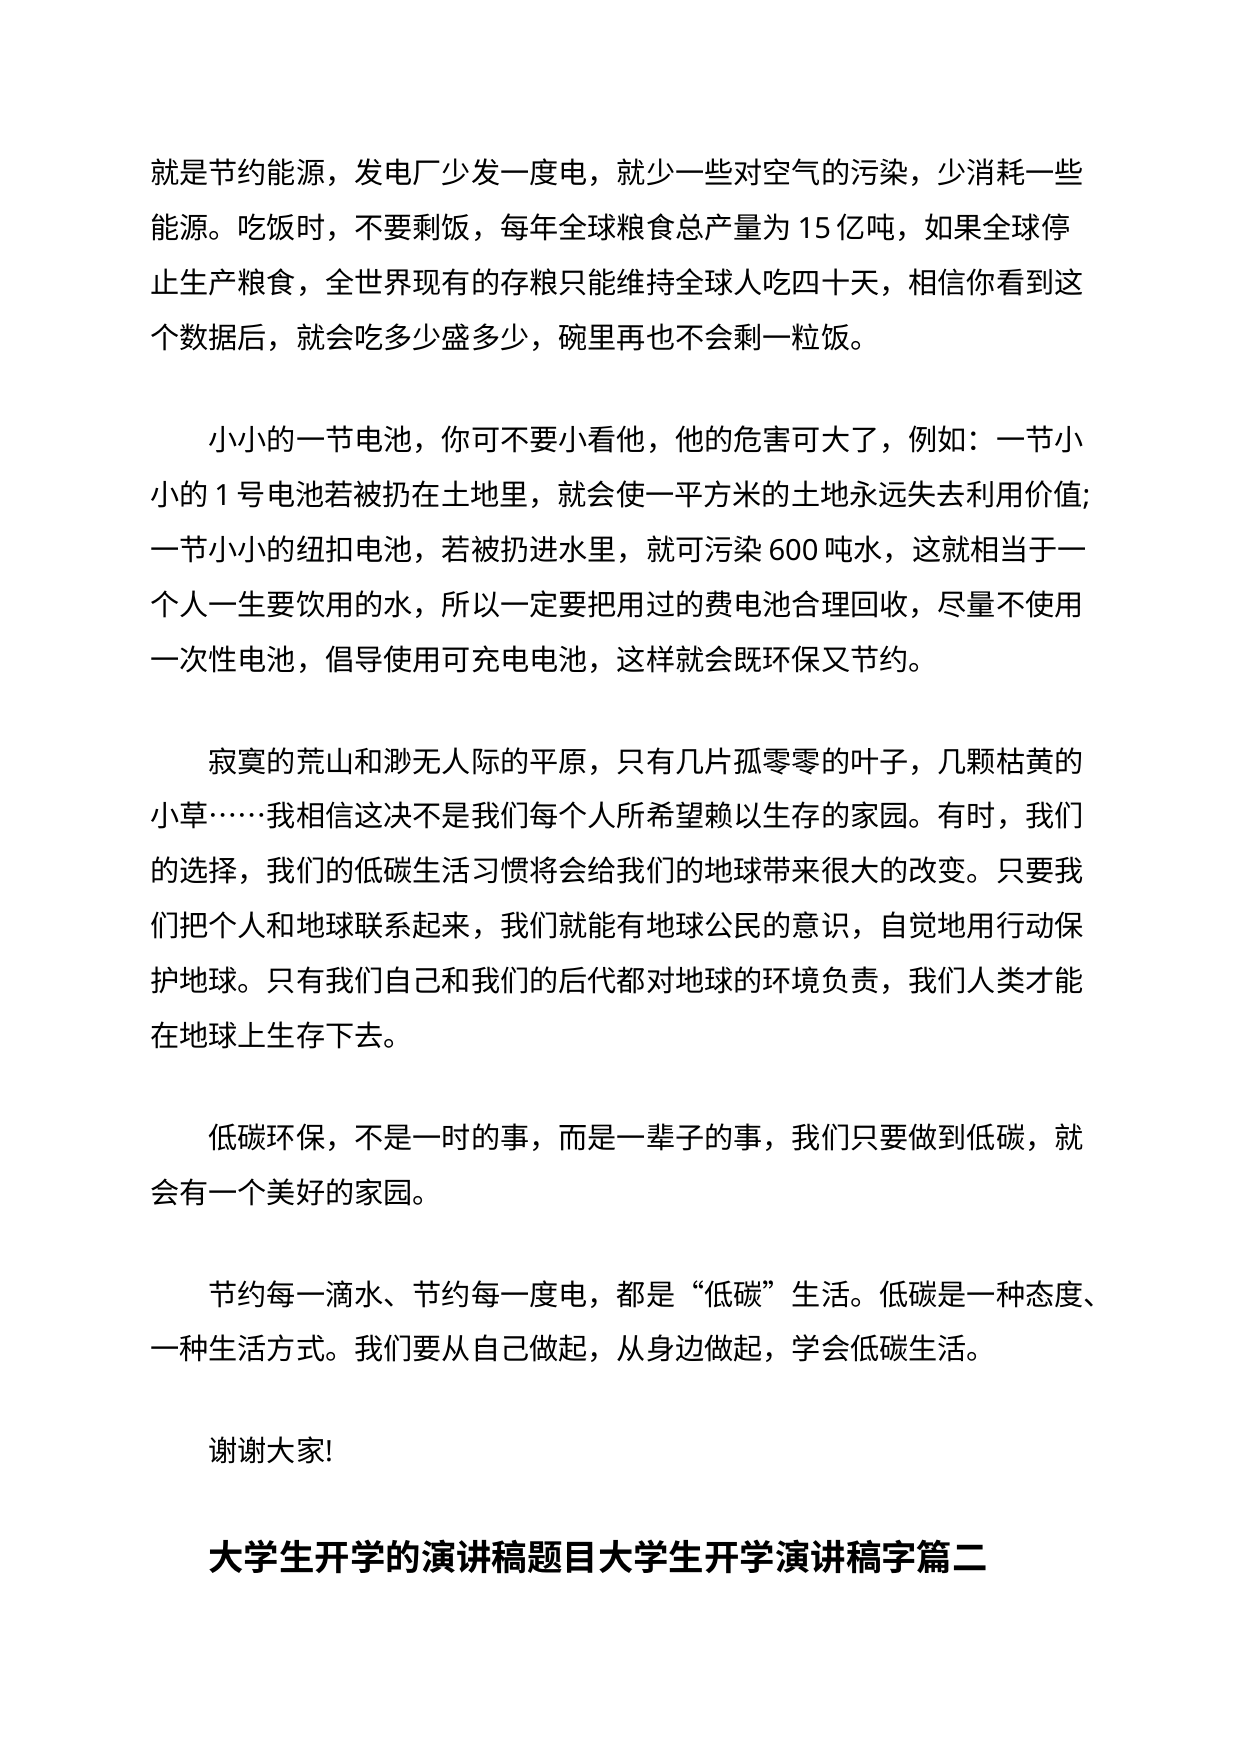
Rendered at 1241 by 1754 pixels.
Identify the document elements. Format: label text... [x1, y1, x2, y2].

text 寂寞的荒山和渺无人际的平原，只有几片孤零零的叶子，几颗枯黄的小草……我相信这决不是我们每个人所希望赖以生存的家园。有时，我们的选择，我们的低碳生活习惯将会给我们的地球带来很大的改变。只要我们把个人和地球联系起来，我们就能有地球公民的意识，自觉地用行动保护地球。只有我们自己和我们的后代都对地球的环境负责，我们人类才能在地球上生存下去。 [150, 738, 1090, 1055]
text 小小的一节电池，你可不要小看他，他的危害可大了，例如：一节小小的1号电池若被扔在土地里，就会使一平方米的土地永远失去利用价值;一节小小的纽扣电池，若被扔进水里，就可污染600吨水，这就相当于一个人一生要饮用的水，所以一定要把用过的费电池合理回收，尽量不使用一次性电池，倡导使用可充电电池，这样就会既环保又节约。 [150, 417, 1090, 679]
text 大学生开学的演讲稿题目大学生开学演讲稿字篇二 [150, 1530, 1090, 1581]
text 低碳环保，不是一时的事，而是一辈子的事，我们只要做到低碳，就会有一个美好的家园。 [150, 1114, 1090, 1212]
text 节约每一滴水、节约每一度电，都是“低碳”生活。低碳是一种态度、一种生活方式。我们要从自己做起，从身边做起，学会低碳生活。 [150, 1271, 1090, 1368]
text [150, 150, 1090, 357]
text 谢谢大家! [150, 1428, 1090, 1470]
